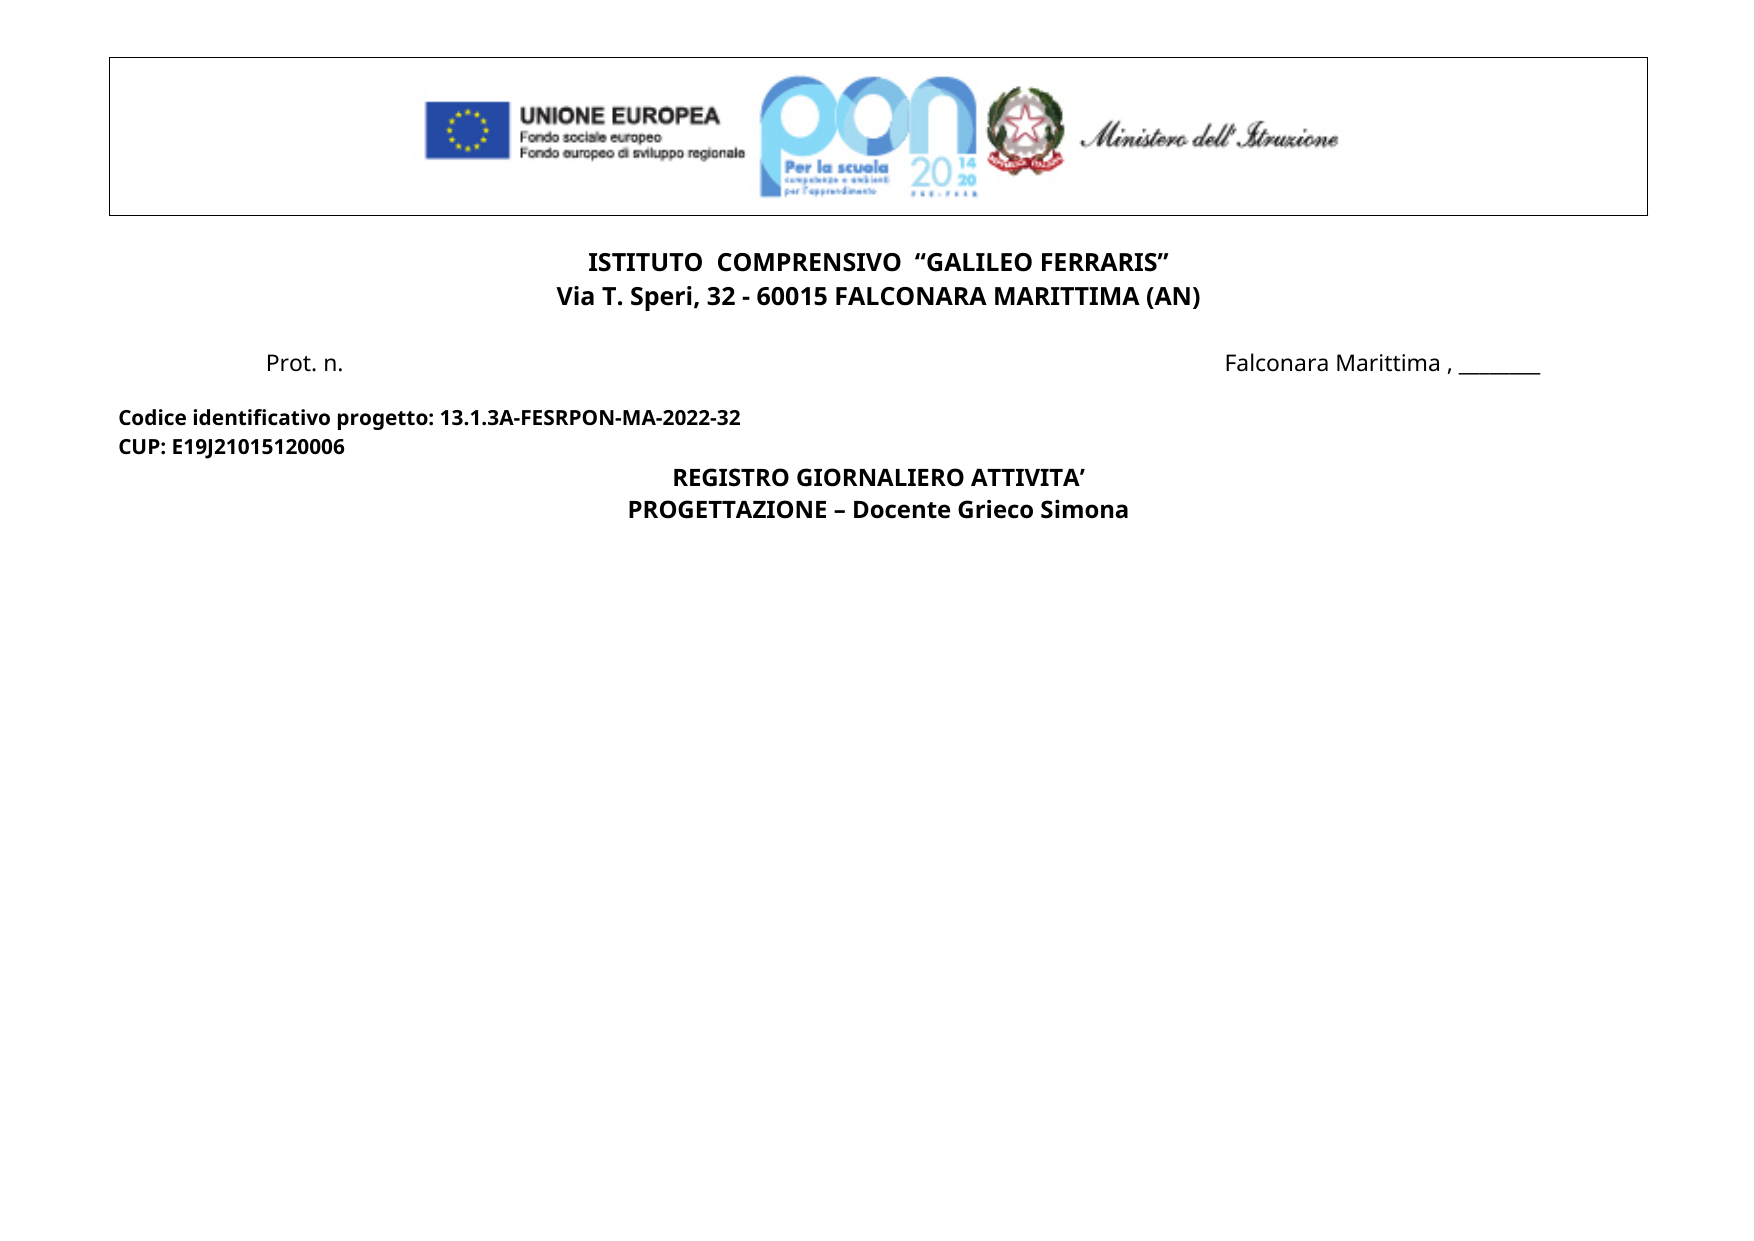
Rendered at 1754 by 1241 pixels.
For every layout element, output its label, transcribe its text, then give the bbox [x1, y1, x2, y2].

text REGISTRO GIORNALIERO ATTIVITA’ [118, 460, 1639, 493]
picture [412, 60, 1346, 214]
text Via T. Speri, 32 - 60015 FALCONARA MARITTIMA (AN) [118, 278, 1639, 313]
text PROGETTAZIONE – Docente Grieco Simona [118, 493, 1639, 526]
text ISTITUTO COMPRENSIVO “GALILEO FERRARIS” [118, 244, 1639, 278]
text Prot. n. Falconara Marittima , ________ [192, 347, 1639, 378]
text CUP: E19J21015120006 [118, 432, 1639, 460]
text Codice identificativo progetto: 13.1.3A-FESRPON-MA-2022-32 [118, 403, 1639, 432]
